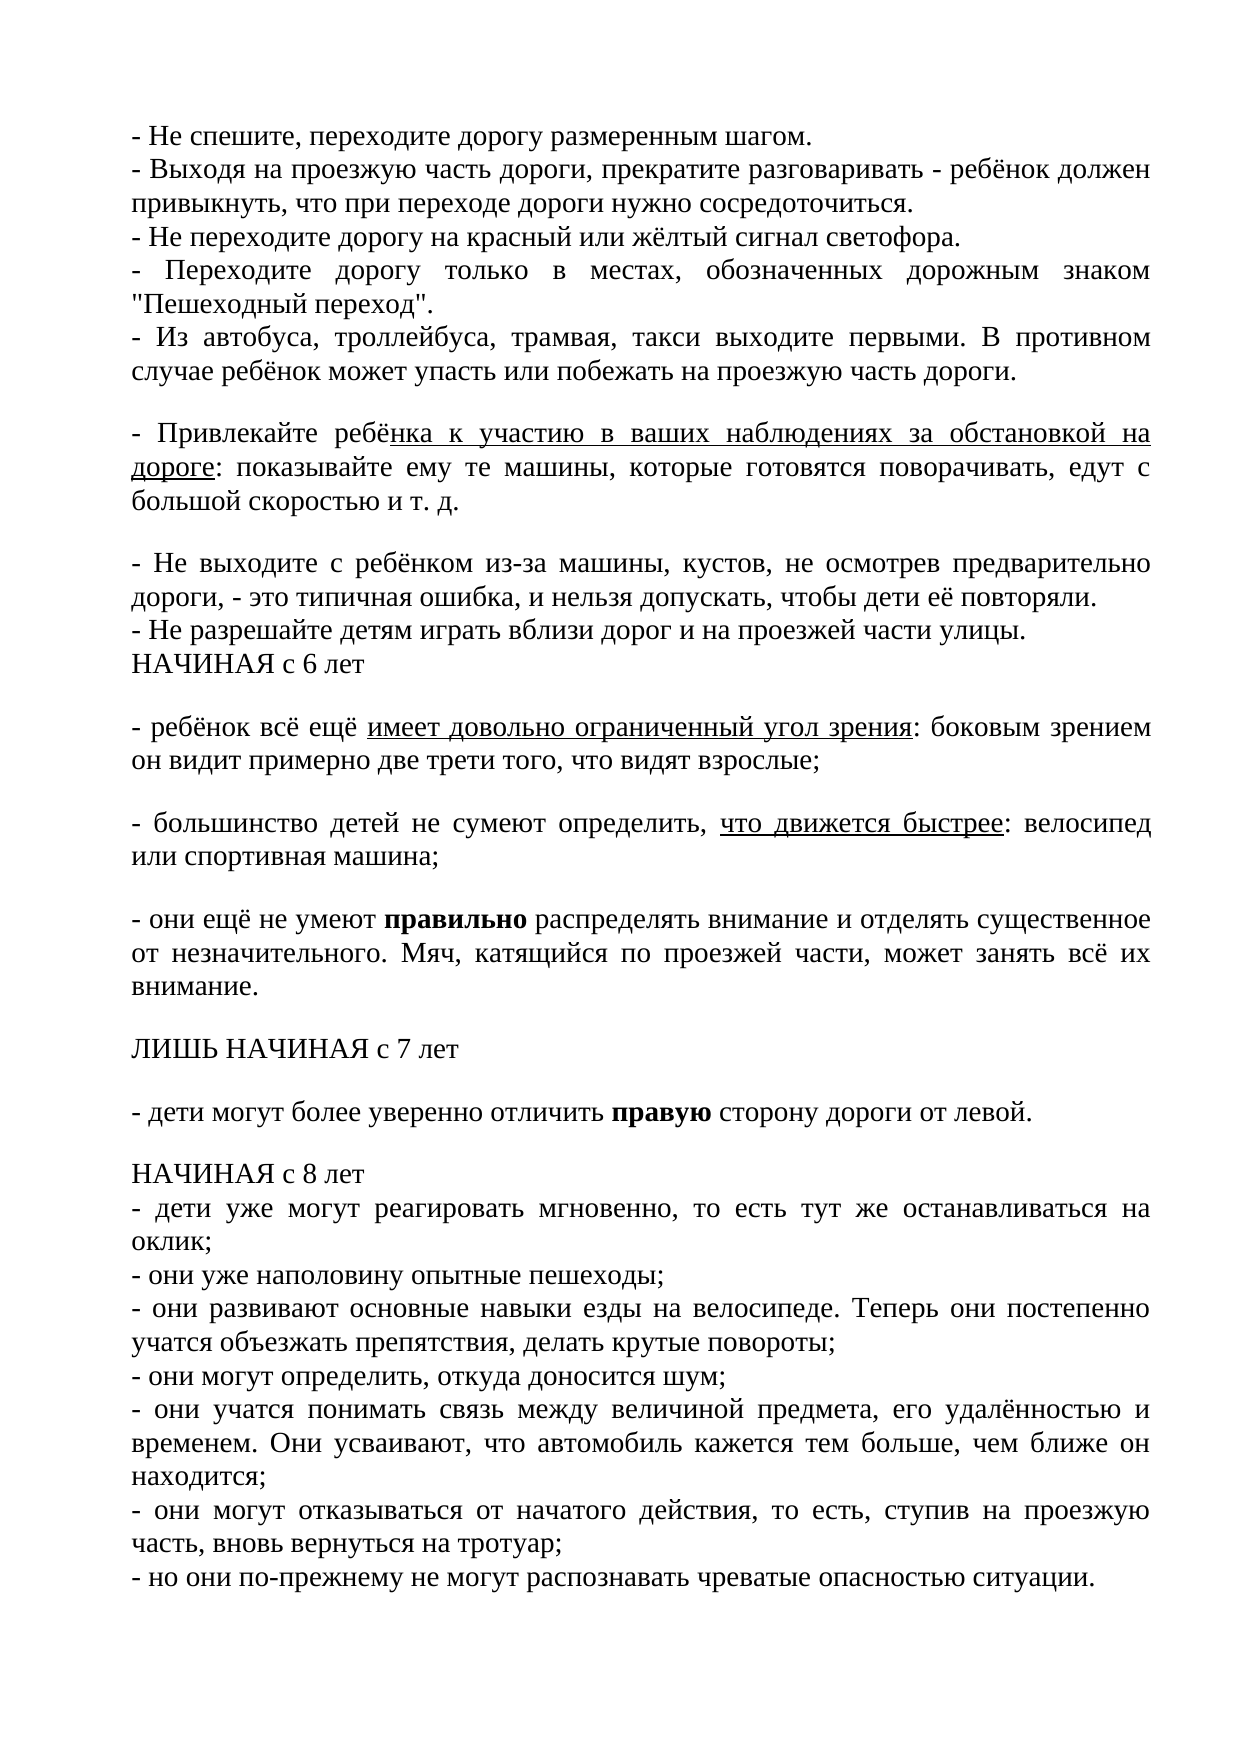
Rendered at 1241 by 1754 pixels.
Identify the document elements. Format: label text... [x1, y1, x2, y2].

text - они уже наполовину опытные пешеходы; [131, 1257, 1152, 1291]
text - Не переходите дорогу на красный или жёлтый сигнал светофора. [131, 219, 1152, 252]
text - ребёнок всё ещё имеет довольно ограниченный угол зрения: боковым зрением он видит примерно две трети того, что видят взрослые; [131, 709, 1152, 776]
text - большинство детей не сумеют определить, что движется быстрее: велосипед или спортивная машина; [131, 805, 1152, 872]
text - Не разрешайте детям играть вблизи дорог и на проезжей части улицы. [131, 612, 1152, 646]
text НАЧИНАЯ с 8 лет [131, 1156, 1152, 1190]
text - они могут отказываться от начатого действия, то есть, ступив на проезжую часть, вновь вернуться на тротуар; [131, 1492, 1152, 1559]
text - дети уже могут реагировать мгновенно, то есть тут же останавливаться на оклик; [131, 1190, 1152, 1257]
text - они учатся понимать связь между величиной предмета, его удалённостью и временем. Они усваивают, что автомобиль кажется тем больше, чем ближе он находится; [131, 1391, 1152, 1492]
text - Привлекайте ребёнка к участию в ваших наблюдениях за обстановкой на дороге: показывайте ему те машины, которые готовятся поворачивать, едут с большой скоростью и т. д. [131, 416, 1152, 516]
text - они могут определить, откуда доносится шум; [131, 1358, 1152, 1391]
text - дети могут более уверенно отличить правую сторону дороги от левой. [131, 1094, 1152, 1127]
text - Не спешите, переходите дорогу размеренным шагом. [131, 118, 1152, 152]
text НАЧИНАЯ с 6 лет [131, 646, 1152, 679]
text - Не выходите с ребёнком из-за машины, кустов, не осмотрев предварительно дороги, - это типичная ошибка, и нельзя допускать, чтобы дети её повторяли. [131, 545, 1152, 612]
text ЛИШЬ НАЧИНАЯ с 7 лет [131, 1031, 1152, 1064]
text - Из автобуса, троллейбуса, трамвая, такси выходите первыми. В противном случае ребёнок может упасть или побежать на проезжую часть дороги. [131, 319, 1152, 386]
text - но они по-прежнему не могут распознавать чреватые опасностью ситуации. [131, 1559, 1152, 1592]
text - Переходите дорогу только в местах, обозначенных дорожным знаком "Пешеходный переход". [131, 252, 1152, 319]
text - Выходя на проезжую часть дороги, прекратите разговаривать - ребёнок должен привыкнуть, что при переходе дороги нужно сосредоточиться. [131, 152, 1152, 219]
text - они развивают основные навыки езды на велосипеде. Теперь они постепенно учатся объезжать препятствия, делать крутые повороты; [131, 1291, 1152, 1358]
text - они ещё не умеют правильно распределять внимание и отделять существенное от незначительного. Мяч, катящийся по проезжей части, может занять всё их внимание. [131, 901, 1152, 1002]
